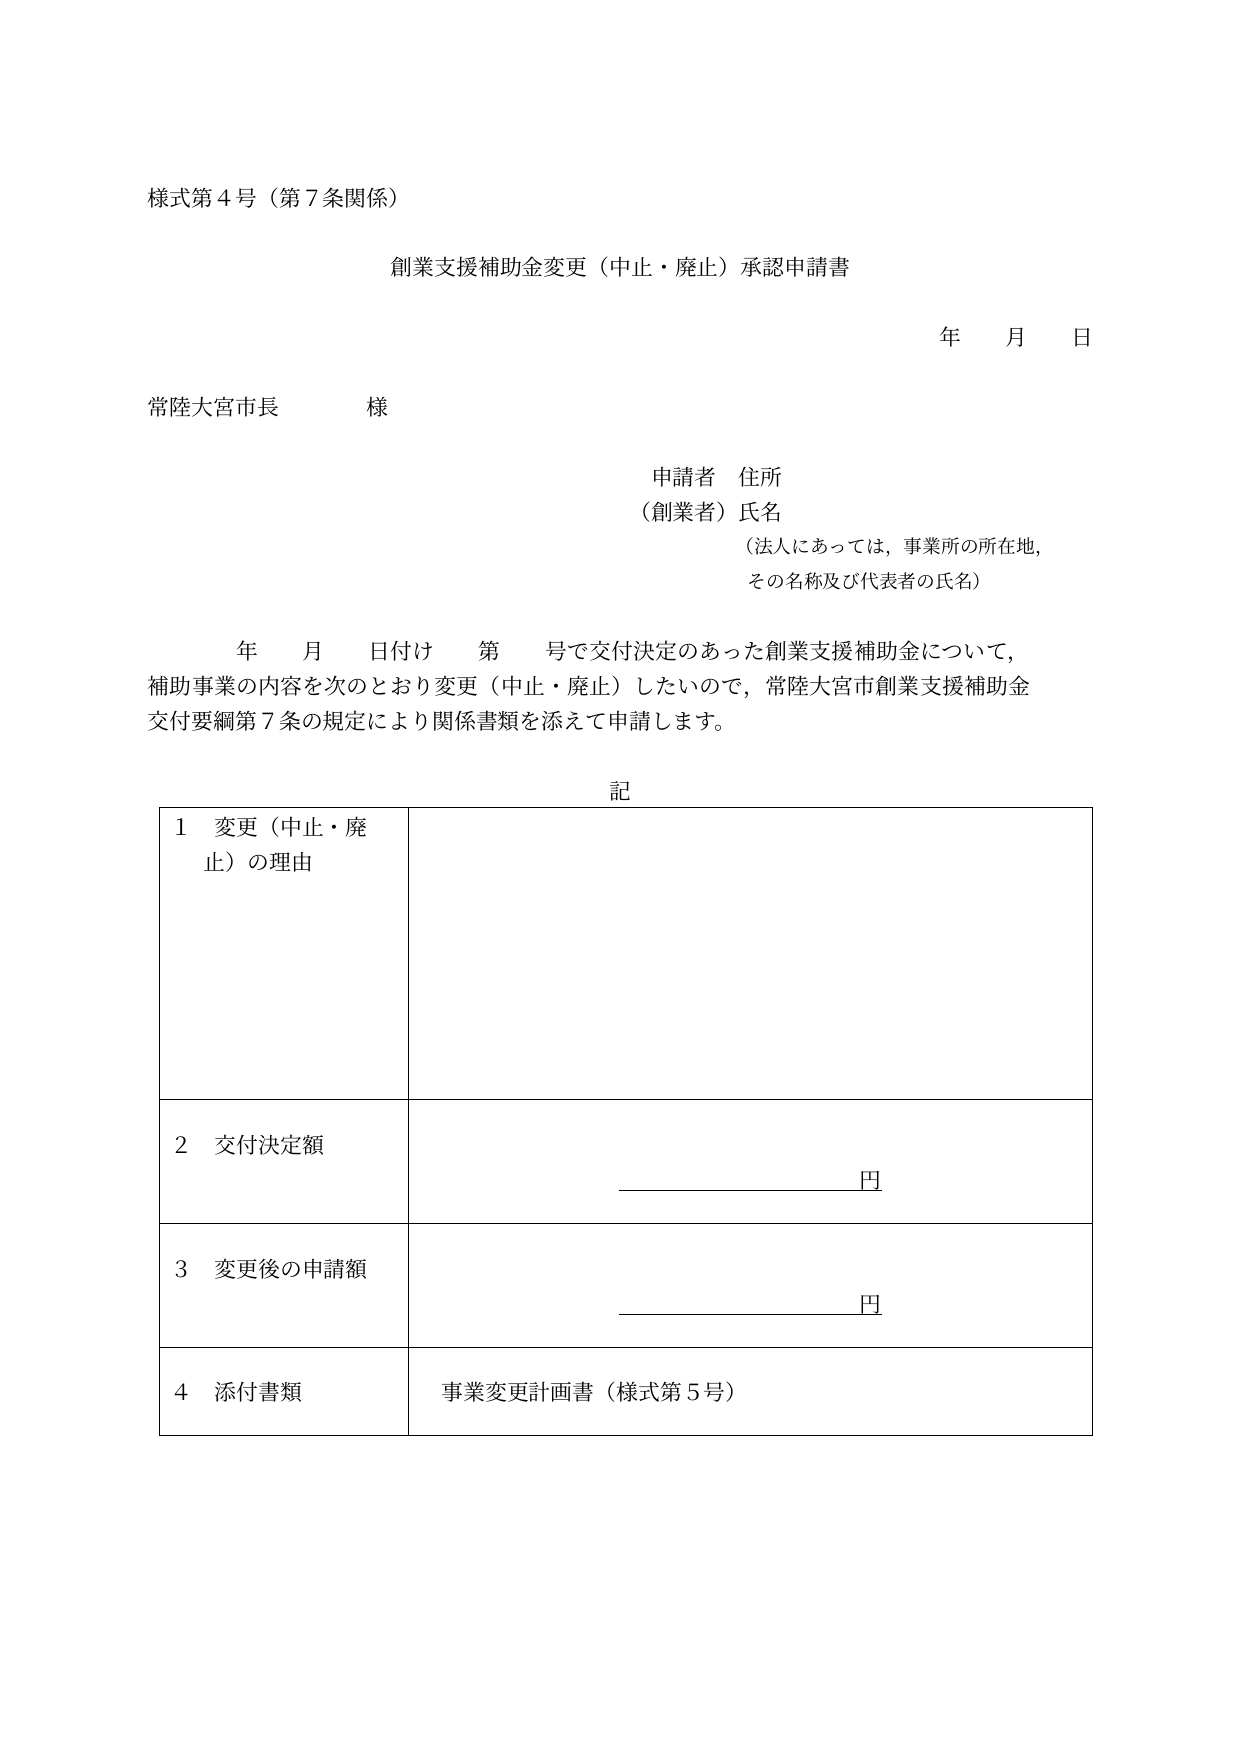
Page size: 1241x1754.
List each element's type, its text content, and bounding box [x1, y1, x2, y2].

text （創業者）氏名 [148, 493, 1093, 528]
text 様式第４号（第７条関係） [148, 179, 1093, 214]
text 申請者 住所 [148, 458, 1093, 493]
table_header [409, 808, 1092, 1099]
table_cell 円 [409, 1224, 1092, 1347]
table_cell ４ 添付書類 [160, 1348, 408, 1435]
table_header １ 変更（中止・廃止）の理由 [160, 808, 408, 1099]
table_cell ３ 変更後の申請額 [160, 1224, 408, 1347]
text 年 月 日 [148, 319, 1093, 353]
table_cell ２ 交付決定額 [160, 1100, 408, 1223]
table_cell 事業変更計画書（様式第５号） [409, 1348, 1092, 1435]
text 創業支援補助金変更（中止・廃止）承認申請書 [148, 249, 1093, 284]
text 常陸大宮市長 様 [148, 388, 1093, 423]
table_cell 円 [409, 1100, 1092, 1223]
text その名称及び代表者の氏名） [148, 563, 1093, 598]
text 年 月 日付け 第 号で交付決定のあった創業支援補助金について，補助事業の内容を次のとおり変更（中止・廃止）したいので，常陸大宮市創業支援補助金交付要綱第７条の規定により関係書類を添えて申請します。 [148, 633, 1033, 737]
text 記 [148, 772, 1093, 807]
text （法人にあっては，事業所の所在地， [148, 528, 1093, 563]
